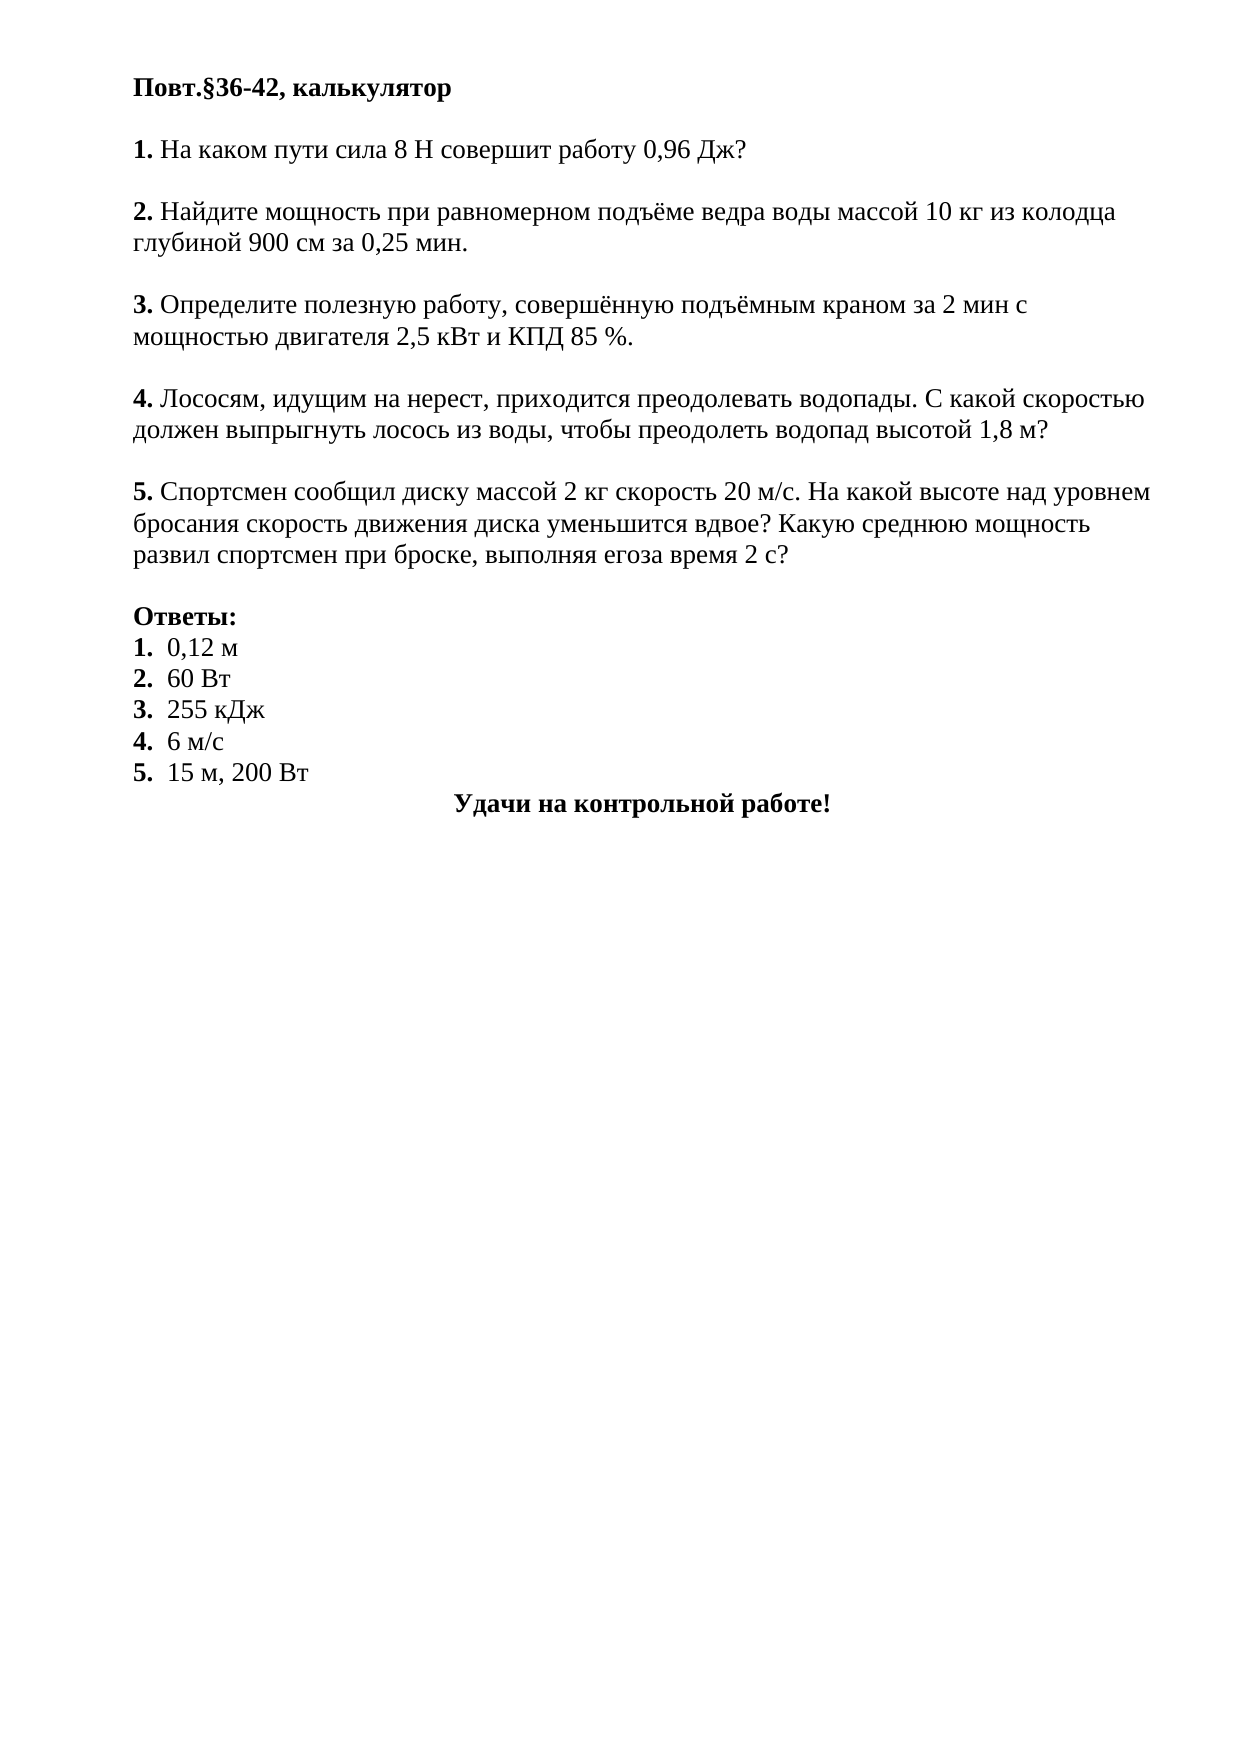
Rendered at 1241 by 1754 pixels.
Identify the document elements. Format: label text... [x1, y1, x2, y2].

text 3. 255 кДж [133, 693, 1152, 725]
text 2. 60 Вт [133, 662, 1152, 693]
text Удачи на контрольной работе! [133, 787, 1152, 818]
text 1. На каком пути сила 8 Н совершит работу 0,96 Дж? [133, 133, 1152, 164]
text 4. Лососям, идущим на нерест, приходится преодолевать водопады. С какой скоростью должен выпрыгнуть лосось из воды, чтобы преодолеть водопад высотой 1,8 м? [133, 382, 1152, 444]
text 5. 15 м, 200 Вт [133, 756, 1152, 787]
text Ответы: [133, 600, 1152, 631]
text 1. 0,12 м [133, 631, 1152, 662]
text 2. Найдите мощность при равномерном подъёме ведра воды массой 10 кг из колодца глубиной 900 см за 0,25 мин. [133, 195, 1152, 257]
text 5. Спортсмен сообщил диску массой 2 кг скорость 20 м/с. На какой высоте над уровнем бросания скорость движения диска уменьшится вдвое? Какую среднюю мощность развил спортсмен при броске, выполняя егоза время 2 с? [133, 476, 1152, 569]
text 3. Определите полезную работу, совершённую подъёмным краном за 2 мин с мощностью двигателя 2,5 кВт и КПД 85 %. [133, 289, 1152, 351]
text 4. 6 м/с [133, 725, 1152, 756]
text Повт.§36-42, калькулятор [133, 71, 1152, 102]
